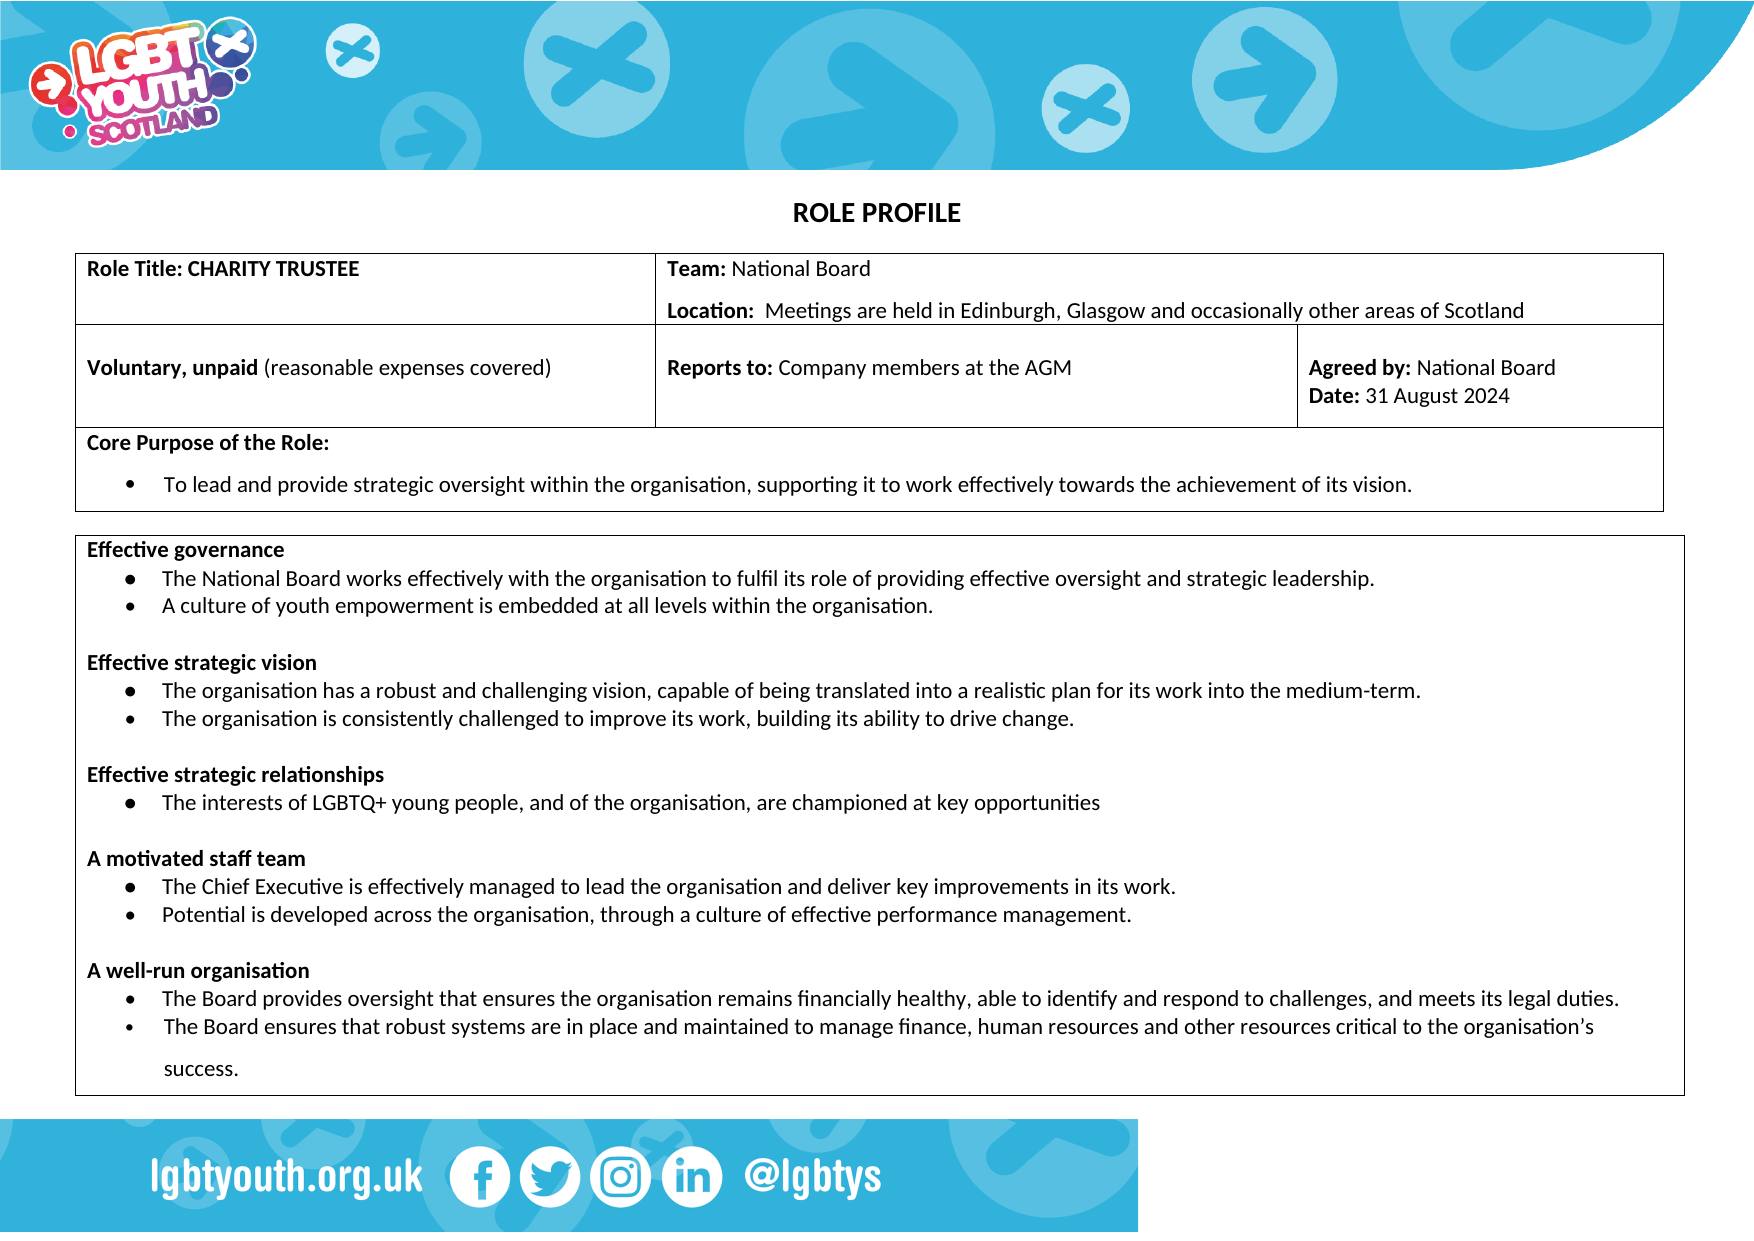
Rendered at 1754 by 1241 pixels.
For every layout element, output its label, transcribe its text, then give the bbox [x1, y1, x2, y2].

table_header Role Title: CHARITY TRUSTEE [76, 254, 655, 324]
table_cell Core Purpose of the Role: To lead and provide strategic oversight within the organisation, supporting it to work effectively towards the achievement of its vision. [76, 428, 1663, 511]
picture [0, 1119, 1139, 1232]
text ROLE PROFILE [75, 194, 1679, 230]
picture [0, 1, 1754, 170]
table_cell Agreed by: National Board Date: 31 August 2024 [1298, 325, 1663, 427]
table_header Effective governance • The National Board works effectively with the organisation to fulfil its role of providing effective oversight and strategic leadership. • A culture of youth empowerment is embedded at all levels within the organisation. Effective strategic vision • The organisation has a robust and challenging vision, capable of being translated into a realistic plan for its work into the medium-term. • The organisation is consistently challenged to improve its work, building its ability to drive change. Effective strategic relationships • The interests of LGBTQ+ young people, and of the organisation, are championed at key opportunities A motivated staff team • The Chief Executive is effectively managed to lead the organisation and deliver key improvements in its work. • Potential is developed across the organisation, through a culture of effective performance management. A well-run organisation • The Board provides oversight that ensures the organisation remains financially healthy, able to identify and respond to challenges, and meets its legal duties. The Board ensures that robust systems are in place and maintained to manage finance, human resources and other resources critical to the organisation’s success. [76, 536, 1684, 1095]
table_cell Voluntary, unpaid (reasonable expenses covered) [76, 325, 655, 427]
table_cell Reports to: Company members at the AGM [656, 325, 1297, 427]
table_header Team: National Board Location: Meetings are held in Edinburgh, Glasgow and occasionally other areas of Scotland [656, 254, 1663, 324]
